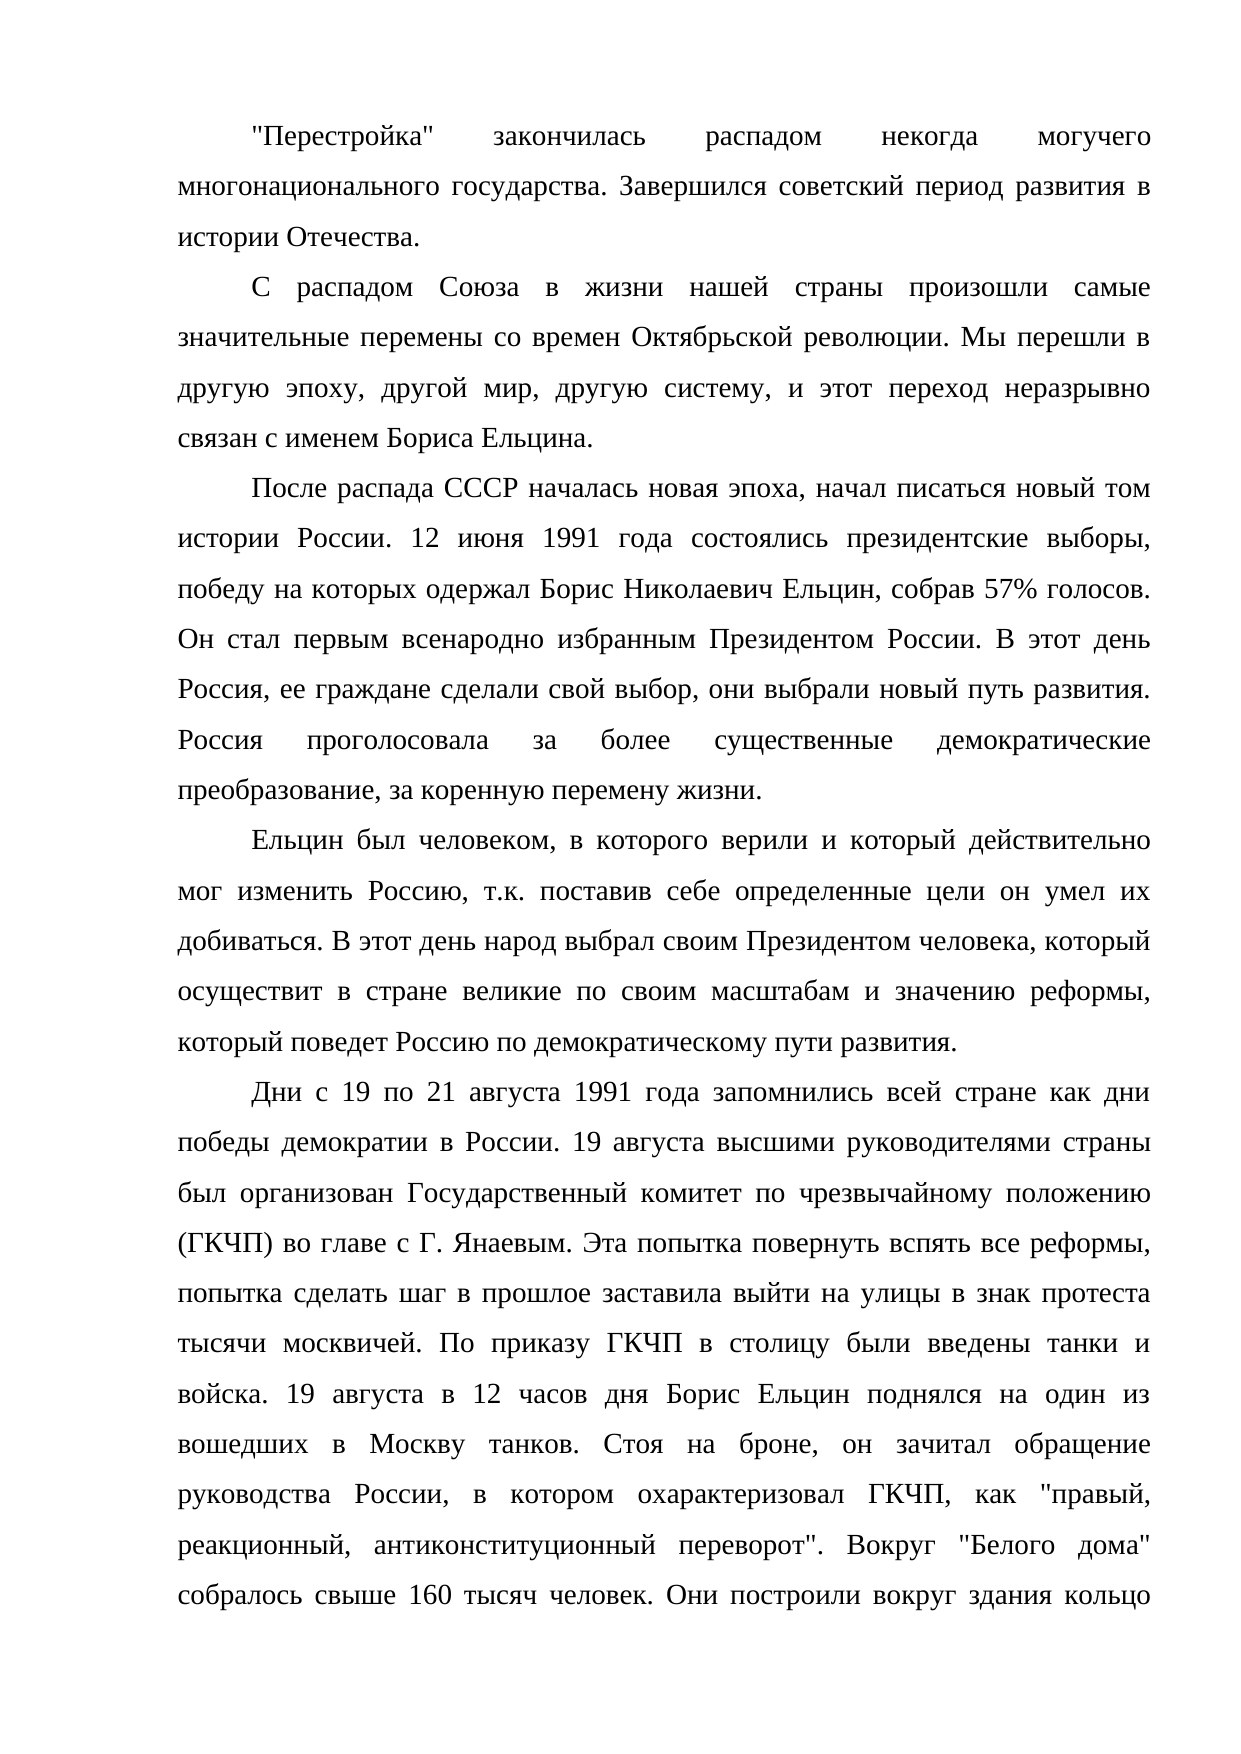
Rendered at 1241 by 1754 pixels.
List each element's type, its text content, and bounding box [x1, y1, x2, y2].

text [177, 1074, 1152, 1611]
text После распада СССР началась новая эпоха, начал писаться новый том истории России. 12 июня 1991 года состоялись президентские выборы, победу на которых одержал Борис Николаевич Ельцин, собрав 57% голосов. Он стал первым всенародно избранным Президентом России. В этот день Россия, ее граждане сделали свой выбор, они выбрали новый путь развития. Россия проголосовала за более существенные демократические преобразование, за коренную перемену жизни. [177, 470, 1152, 806]
text С распадом Союза в жизни нашей страны произошли самые значительные перемены со времен Октябрьской революции. Мы перешли в другую эпоху, другой мир, другую систему, и этот переход неразрывно связан с именем Бориса Ельцина. [177, 269, 1152, 453]
text Ельцин был человеком, в которого верили и который действительно мог изменить Россию, т.к. поставив себе определенные цели он умел их добиваться. В этот день народ выбрал своим Президентом человека, который осуществит в стране великие по своим масштабам и значению реформы, который поведет Россию по демократическому пути развития. [177, 822, 1152, 1057]
text "Перестройка" закончилась распадом некогда могучего многонационального государства. Завершился советский период развития в истории Отечества. [177, 118, 1152, 252]
